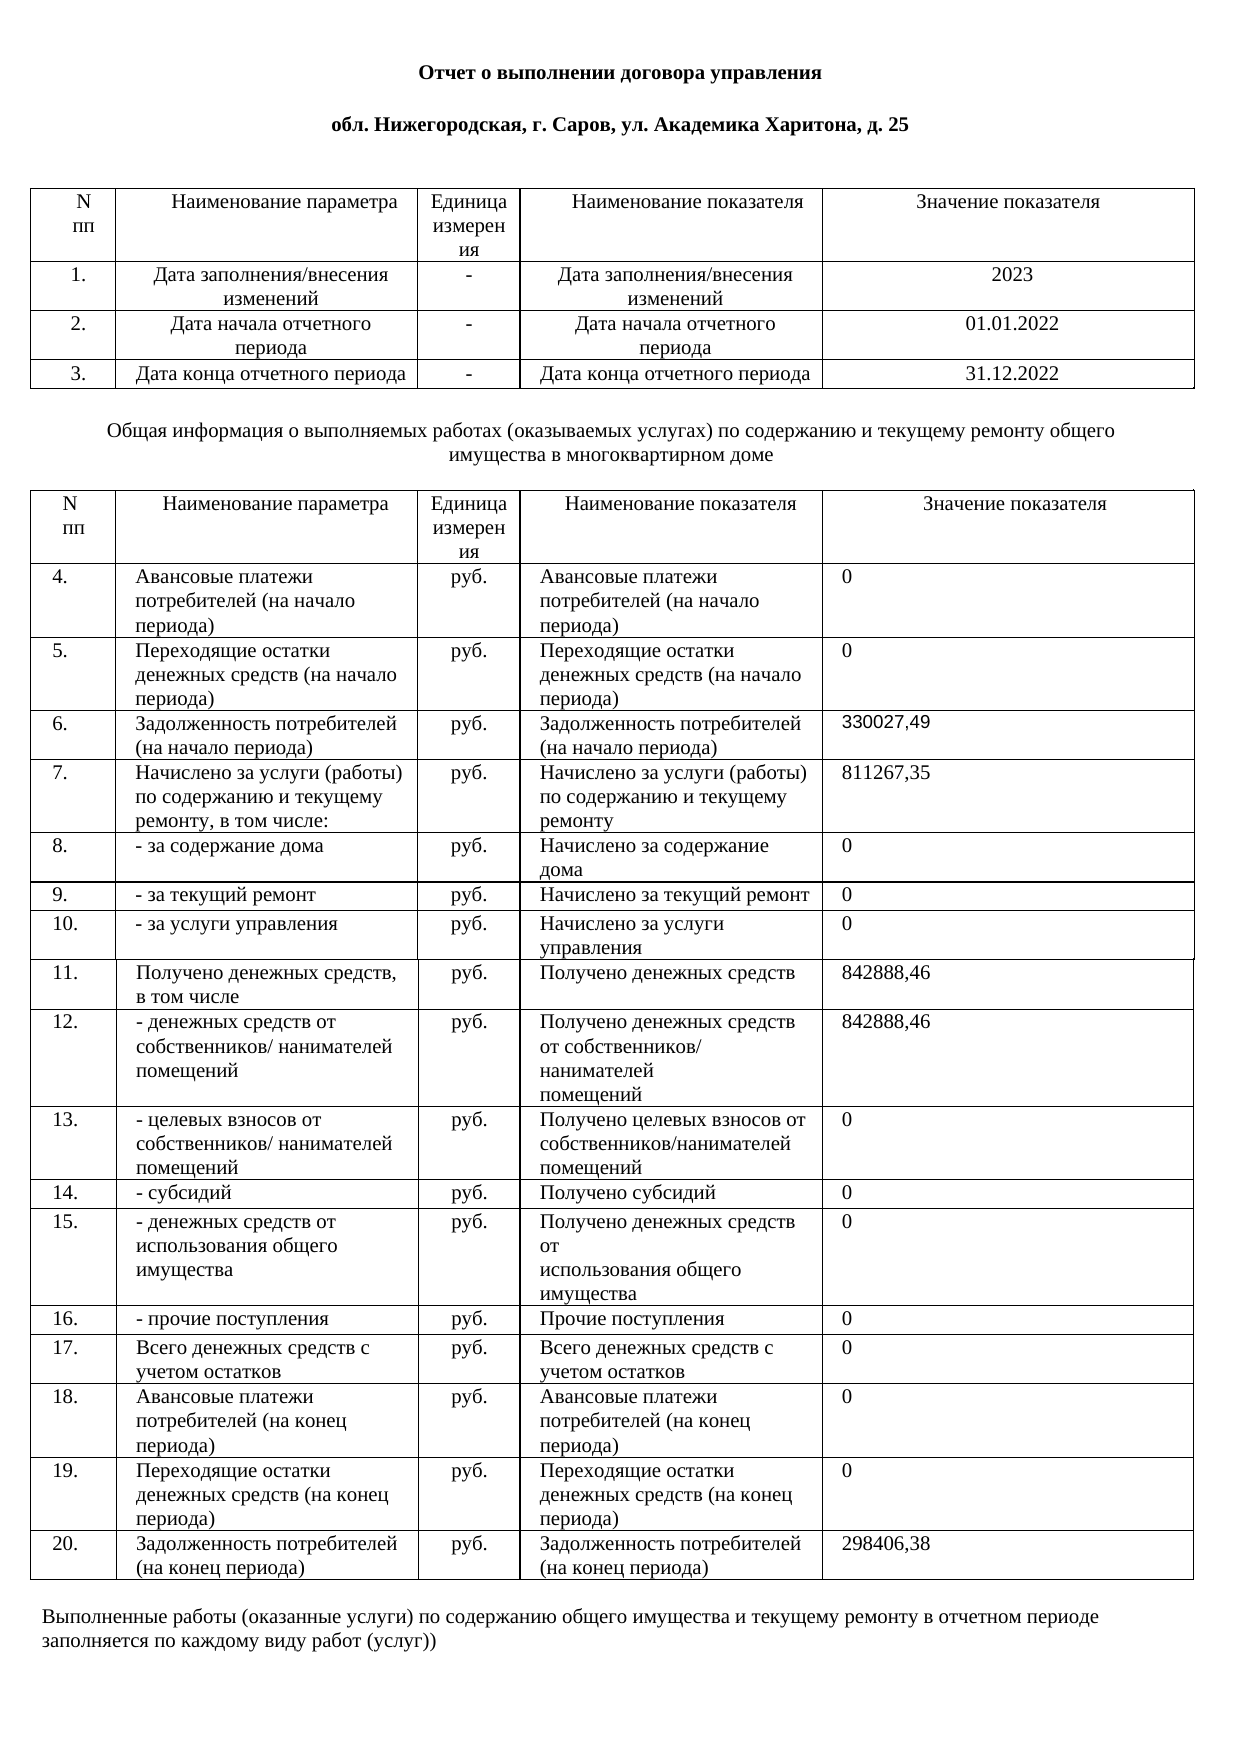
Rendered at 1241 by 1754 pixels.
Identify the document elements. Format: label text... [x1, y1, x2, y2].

table_cell 20. [31, 1531, 116, 1579]
table_cell Авансовые платежи потребителей (на начало периода) [116, 564, 417, 637]
table_cell руб. [419, 960, 519, 1008]
table_cell - субсидий [117, 1180, 418, 1208]
table_cell руб. [418, 711, 519, 759]
table_cell 6. [31, 711, 115, 759]
table_cell 842888,46 [823, 960, 1193, 1008]
table_cell - прочие поступления [117, 1306, 418, 1334]
table_cell руб. [419, 1010, 519, 1106]
table_cell 330027,49 [823, 711, 1194, 759]
table_cell 298406,38 [823, 1531, 1193, 1579]
table_cell 0 [823, 1180, 1193, 1208]
text заполняется по каждому виду работ (услуг)) [42, 1628, 1205, 1652]
table_cell 16. [31, 1306, 116, 1334]
table_cell 4. [31, 564, 115, 637]
table_cell 10. [31, 911, 115, 959]
table_cell Наименование показателя [521, 491, 822, 563]
table_cell 15. [31, 1209, 116, 1305]
table_cell руб. [419, 1180, 519, 1208]
table_header Единица измерения [418, 189, 519, 261]
table_cell 9. [31, 883, 115, 910]
table_cell 0 [823, 1209, 1193, 1305]
table_cell 5. [31, 638, 115, 710]
table_cell - за текущий ремонт [116, 883, 417, 910]
table_cell 8. [31, 833, 115, 881]
table_cell Начислено за услуги (работы) по содержанию и текущему ремонту, в том числе: [116, 760, 417, 832]
table_header Наименование показателя [521, 189, 822, 261]
table_cell N пп [31, 491, 115, 563]
table_cell 0 [823, 1458, 1193, 1530]
table_cell 0 [823, 911, 1194, 959]
table_cell Получено денежных средств от использования общего имущества [521, 1209, 822, 1305]
table_cell 0 [823, 1384, 1193, 1457]
table_cell - денежных средств от собственников/ нанимателей помещений [117, 1010, 418, 1106]
table_cell 01.01.2022 [823, 311, 1194, 359]
table_cell руб. [419, 1107, 519, 1179]
table_cell руб. [419, 1335, 519, 1383]
table_cell Получено целевых взносов от собственников/нанимателей помещений [521, 1107, 822, 1179]
table_cell Значение показателя [823, 491, 1194, 563]
table_cell - [418, 262, 519, 310]
table_cell Дата конца отчетного периода [521, 360, 822, 388]
table_cell Единица измерения [418, 491, 519, 563]
table_cell - за услуги управления [116, 911, 417, 959]
table_cell Начислено за услуги (работы) по содержанию и текущему ремонту [521, 760, 822, 832]
table_cell 0 [823, 1107, 1193, 1179]
table_cell Получено субсидий [521, 1180, 822, 1208]
table_cell - целевых взносов от собственников/ нанимателей помещений [117, 1107, 418, 1179]
table_cell Авансовые платежи потребителей (на начало периода) [521, 564, 822, 637]
table_cell - [418, 360, 519, 388]
table_header Наименование параметра [116, 189, 417, 261]
table_cell Авансовые платежи потребителей (на конец периода) [521, 1384, 822, 1457]
table_cell 0 [823, 1306, 1193, 1334]
text Выполненные работы (оказанные услуги) по содержанию общего имущества и текущему ремонту в отчетном периоде [42, 1604, 1205, 1628]
table_cell 31.12.2022 [823, 360, 1194, 388]
table_cell 0 [823, 833, 1194, 881]
table_cell Задолженность потребителей (на начало периода) [116, 711, 417, 759]
table_header N пп [31, 189, 115, 261]
table_cell Прочие поступления [521, 1306, 822, 1334]
table_cell 19. [31, 1458, 116, 1530]
table_cell Дата заполнения/внесения изменений [521, 262, 822, 310]
table_cell 2. [31, 311, 115, 359]
table_cell 0 [823, 564, 1194, 637]
table_cell руб. [419, 1458, 519, 1530]
table_cell Получено денежных средств, в том числе [117, 960, 418, 1008]
table_cell Начислено за содержание дома [521, 833, 822, 881]
table_cell 842888,46 [823, 1010, 1193, 1106]
text обл. Нижегородская, г. Саров, ул. Академика Харитона, д. 25 [42, 112, 1198, 136]
table_header Значение показателя [823, 189, 1194, 261]
table_cell 0 [823, 883, 1194, 910]
table_cell Переходящие остатки денежных средств (на начало периода) [521, 638, 822, 710]
table_cell - денежных средств от использования общего имущества [117, 1209, 418, 1305]
table_cell Получено денежных средств [521, 960, 822, 1008]
table_cell Авансовые платежи потребителей (на конец периода) [117, 1384, 418, 1457]
table_cell Дата начала отчетного периода [116, 311, 417, 359]
table_cell 11. [31, 960, 116, 1008]
table_cell 12. [31, 1010, 116, 1106]
table_cell 0 [823, 638, 1194, 710]
table_cell Всего денежных средств с учетом остатков [117, 1335, 418, 1383]
table_cell руб. [418, 760, 519, 832]
table_cell руб. [418, 564, 519, 637]
table_cell руб. [418, 911, 519, 959]
table_cell 14. [31, 1180, 116, 1208]
table_cell Получено денежных средств от собственников/ нанимателей помещений [521, 1010, 822, 1106]
table_cell Наименование параметра [116, 491, 417, 563]
table_cell руб. [419, 1384, 519, 1457]
table_cell руб. [418, 638, 519, 710]
text Отчет о выполнении договора управления [42, 59, 1198, 84]
table_cell Задолженность потребителей (на конец периода) [117, 1531, 418, 1579]
table_cell Общая информация о выполняемых работах (оказываемых услугах) по содержанию и текущему ремонту общего имущества в многоквартирном доме [30, 389, 1192, 490]
table_cell 1. [31, 262, 115, 310]
table_cell 0 [823, 1335, 1193, 1383]
table_cell руб. [419, 1306, 519, 1334]
table_cell руб. [419, 1531, 519, 1579]
table_cell 17. [31, 1335, 116, 1383]
table_cell 2023 [823, 262, 1194, 310]
table_cell - [418, 311, 519, 359]
table_cell Переходящие остатки денежных средств (на начало периода) [116, 638, 417, 710]
table_cell руб. [418, 833, 519, 881]
table_cell Дата начала отчетного периода [521, 311, 822, 359]
table_cell Всего денежных средств с учетом остатков [521, 1335, 822, 1383]
table_cell Начислено за текущий ремонт [521, 883, 822, 910]
table_cell Начислено за услуги управления [521, 911, 822, 959]
table_cell руб. [419, 1209, 519, 1305]
table_cell 3. [31, 360, 115, 388]
table_cell 18. [31, 1384, 116, 1457]
table_cell - за содержание дома [116, 833, 417, 881]
table_cell 7. [31, 760, 115, 832]
table_cell 13. [31, 1107, 116, 1179]
table_cell Дата заполнения/внесения изменений [116, 262, 417, 310]
table_cell Переходящие остатки денежных средств (на конец периода) [521, 1458, 822, 1530]
table_cell 811267,35 [823, 760, 1194, 832]
table_cell Задолженность потребителей (на конец периода) [521, 1531, 822, 1579]
table_cell Дата конца отчетного периода [116, 360, 417, 388]
table_cell Задолженность потребителей (на начало периода) [521, 711, 822, 759]
table_cell руб. [418, 883, 519, 910]
table_cell Переходящие остатки денежных средств (на конец периода) [117, 1458, 418, 1530]
